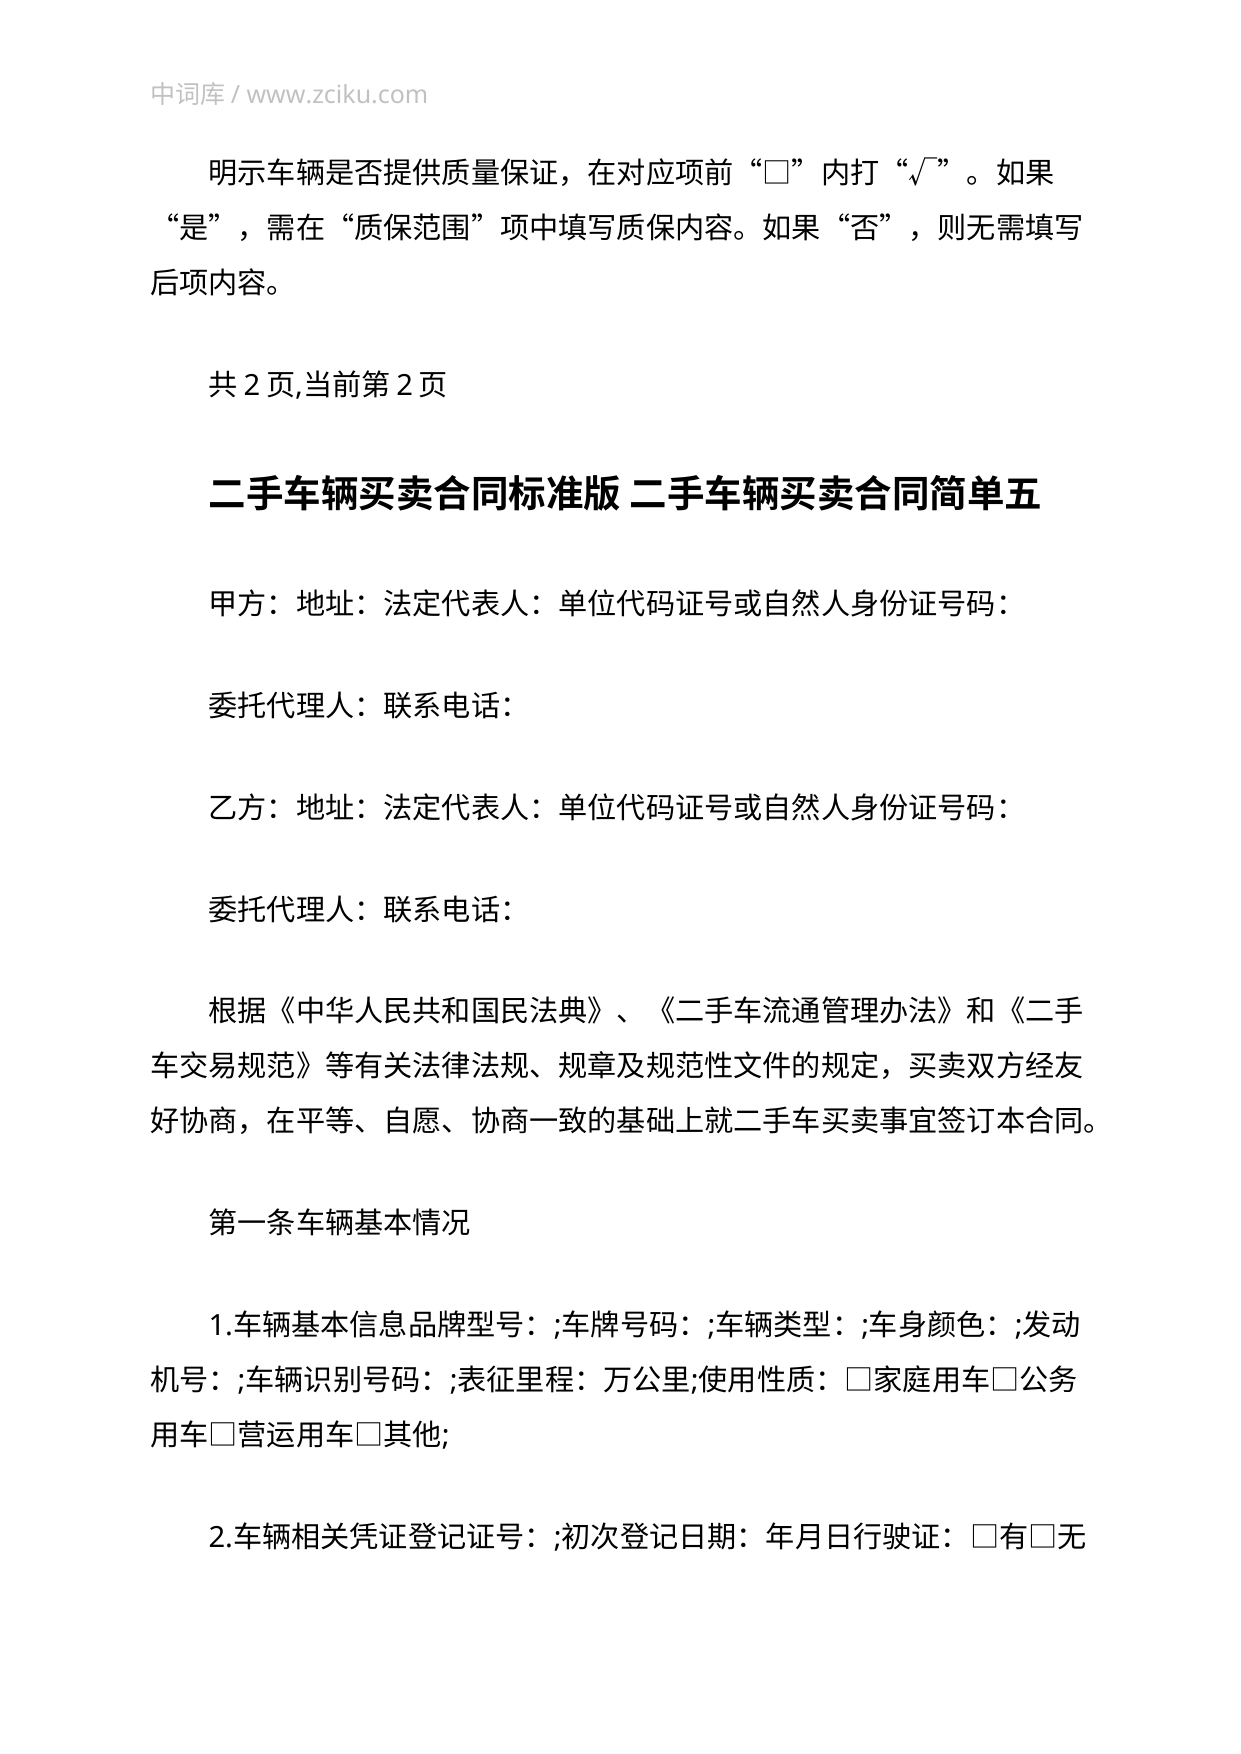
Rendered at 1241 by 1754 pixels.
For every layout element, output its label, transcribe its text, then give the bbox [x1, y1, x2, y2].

text 甲方：地址：法定代表人：单位代码证号或自然人身份证号码： [150, 581, 1090, 623]
text 委托代理人：联系电话： [150, 886, 1090, 928]
text 乙方：地址：法定代表人：单位代码证号或自然人身份证号码： [150, 784, 1090, 827]
text 共2页,当前第2页 [150, 362, 1090, 404]
text 二手车辆买卖合同标准版 二手车辆买卖合同简单五 [150, 463, 1090, 518]
text 明示车辆是否提供质量保证，在对应项前“□”内打“√”。如果“是”，需在“质保范围”项中填写质保内容。如果“否”，则无需填写后项内容。 [150, 150, 1090, 302]
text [150, 1513, 1090, 1556]
text 根据《中华人民共和国民法典》、《二手车流通管理办法》和《二手车交易规范》等有关法律法规、规章及规范性文件的规定，买卖双方经友好协商，在平等、自愿、协商一致的基础上就二手车买卖事宜签订本合同。 [150, 988, 1090, 1140]
text 第一条车辆基本情况 [150, 1199, 1090, 1242]
text 委托代理人：联系电话： [150, 683, 1090, 725]
text 1.车辆基本信息品牌型号：;车牌号码：;车辆类型：;车身颜色：;发动机号：;车辆识别号码：;表征里程：万公里;使用性质：□家庭用车□公务用车□营运用车□其他; [150, 1301, 1090, 1454]
